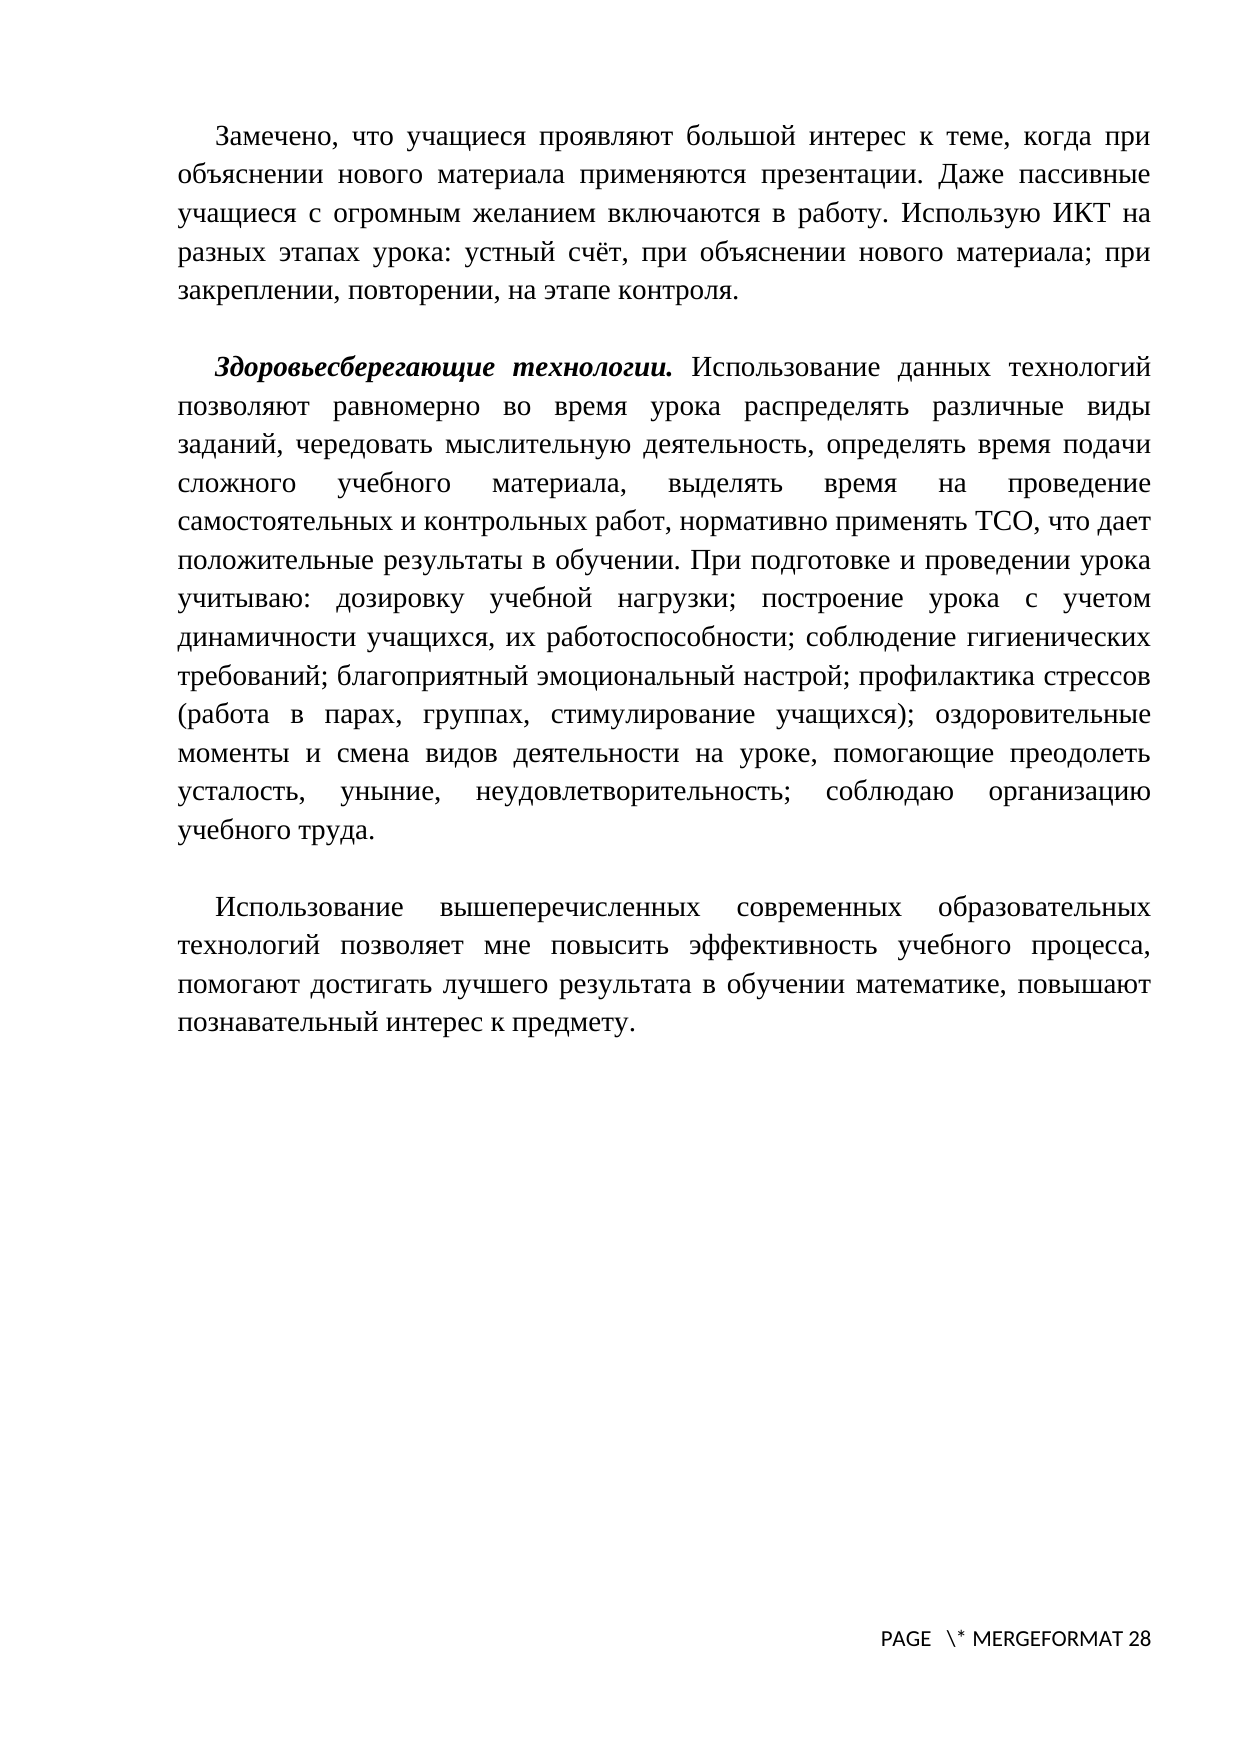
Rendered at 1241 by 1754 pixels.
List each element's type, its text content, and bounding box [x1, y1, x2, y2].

text Здоровьесберегающие технологии. Использование данных технологий позволяют равномерно во время урока распределять различные виды заданий, чередовать мыслительную деятельность, определять время подачи сложного учебного материала, выделять время на проведение самостоятельных и контрольных работ, нормативно применять ТСО, что дает положительные результаты в обучении. При подготовке и проведении урока учитываю: дозировку учебной нагрузки; построение урока с учетом динамичности учащихся, их работоспособности; соблюдение гигиенических требований; благоприятный эмоциональный настрой; профилактика стрессов (работа в парах, группах, стимулирование учащихся); оздоровительные моменты и смена видов деятельности на уроке, помогающие преодолеть усталость, уныние, неудовлетворительность; соблюдаю организацию учебного труда. [177, 349, 1152, 845]
text Замечено, что учащиеся проявляют большой интерес к теме, когда при объяснении нового материала применяются презентации. Даже пассивные учащиеся с огромным желанием включаются в работу. Использую ИКТ на разных этапах урока: устный счёт, при объяснении нового материала; при закреплении, повторении, на этапе контроля. [177, 118, 1152, 306]
text Использование вышеперечисленных современных образовательных технологий позволяет мне повысить эффективность учебного процесса, помогают достигать лучшего результата в обучении математике, повышают познавательный интерес к предмету. [177, 889, 1152, 1038]
